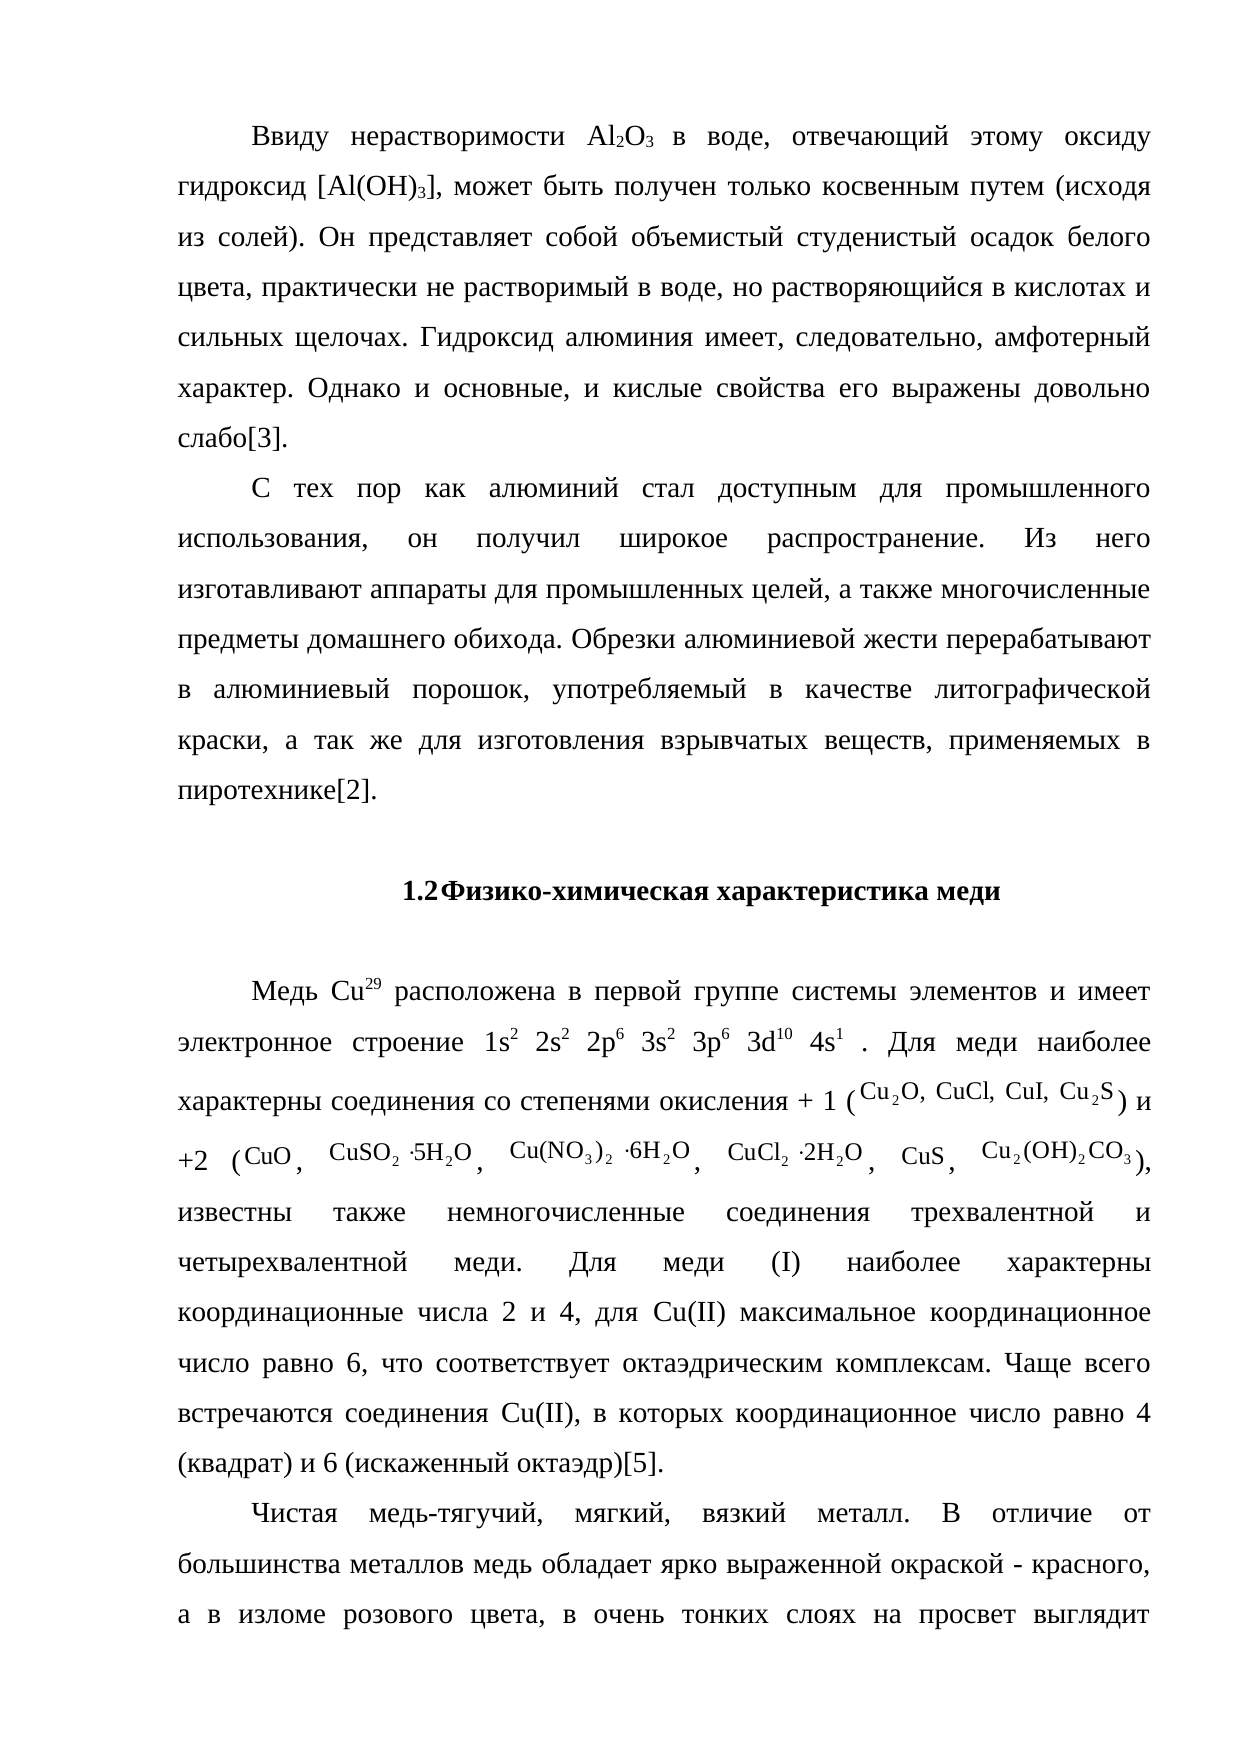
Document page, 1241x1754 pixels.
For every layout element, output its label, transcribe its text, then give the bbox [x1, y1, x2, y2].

text Медь Cu29 расположена в первой группе системы элементов и имеет электронное строение 1s2 2s2 2p6 3s2 3p6 3d10 4s1 . Для меди наиболее характерны соединения со степенями окисления + 1 () и +2 (, , , , , ), известны также немногочисленные соединения трехвалентной и четырехвалентной меди. Для меди (I) наиболее характерны координационные числа 2 и 4, для Cu(II) максимальное координационное число равно 6, что соответствует октаэдрическим комплексам. Чаще всего встречаются соединения Cu(II), в которых координационное число равно 4 (квадрат) и 6 (искаженный октаэдр)[5]. [177, 973, 1152, 1479]
text Ввиду нерастворимости Al2O3 в воде, отвечающий этому оксиду гидроксид [Al(OH)3], может быть получен только косвенным путем (исходя из солей). Он представляет собой объемистый студенистый осадок белого цвета, практически не растворимый в воде, но растворяющийся в кислотах и сильных щелочах. Гидроксид алюминия имеет, следовательно, амфотерный характер. Однако и основные, и кислые свойства его выражены довольно слабо[3]. [177, 118, 1152, 453]
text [177, 1496, 1152, 1630]
text С тех пор как алюминий стал доступным для промышленного использования, он получил широкое распространение. Из него изготавливают аппараты для промышленных целей, а также многочисленные предметы домашнего обихода. Обрезки алюминиевой жести перерабатывают в алюминиевый порошок, употребляемый в качестве литографической краски, а так же для изготовления взрывчатых веществ, применяемых в пиротехнике[2]. [177, 470, 1152, 806]
list Физико-химическая характеристика меди [177, 873, 1152, 906]
